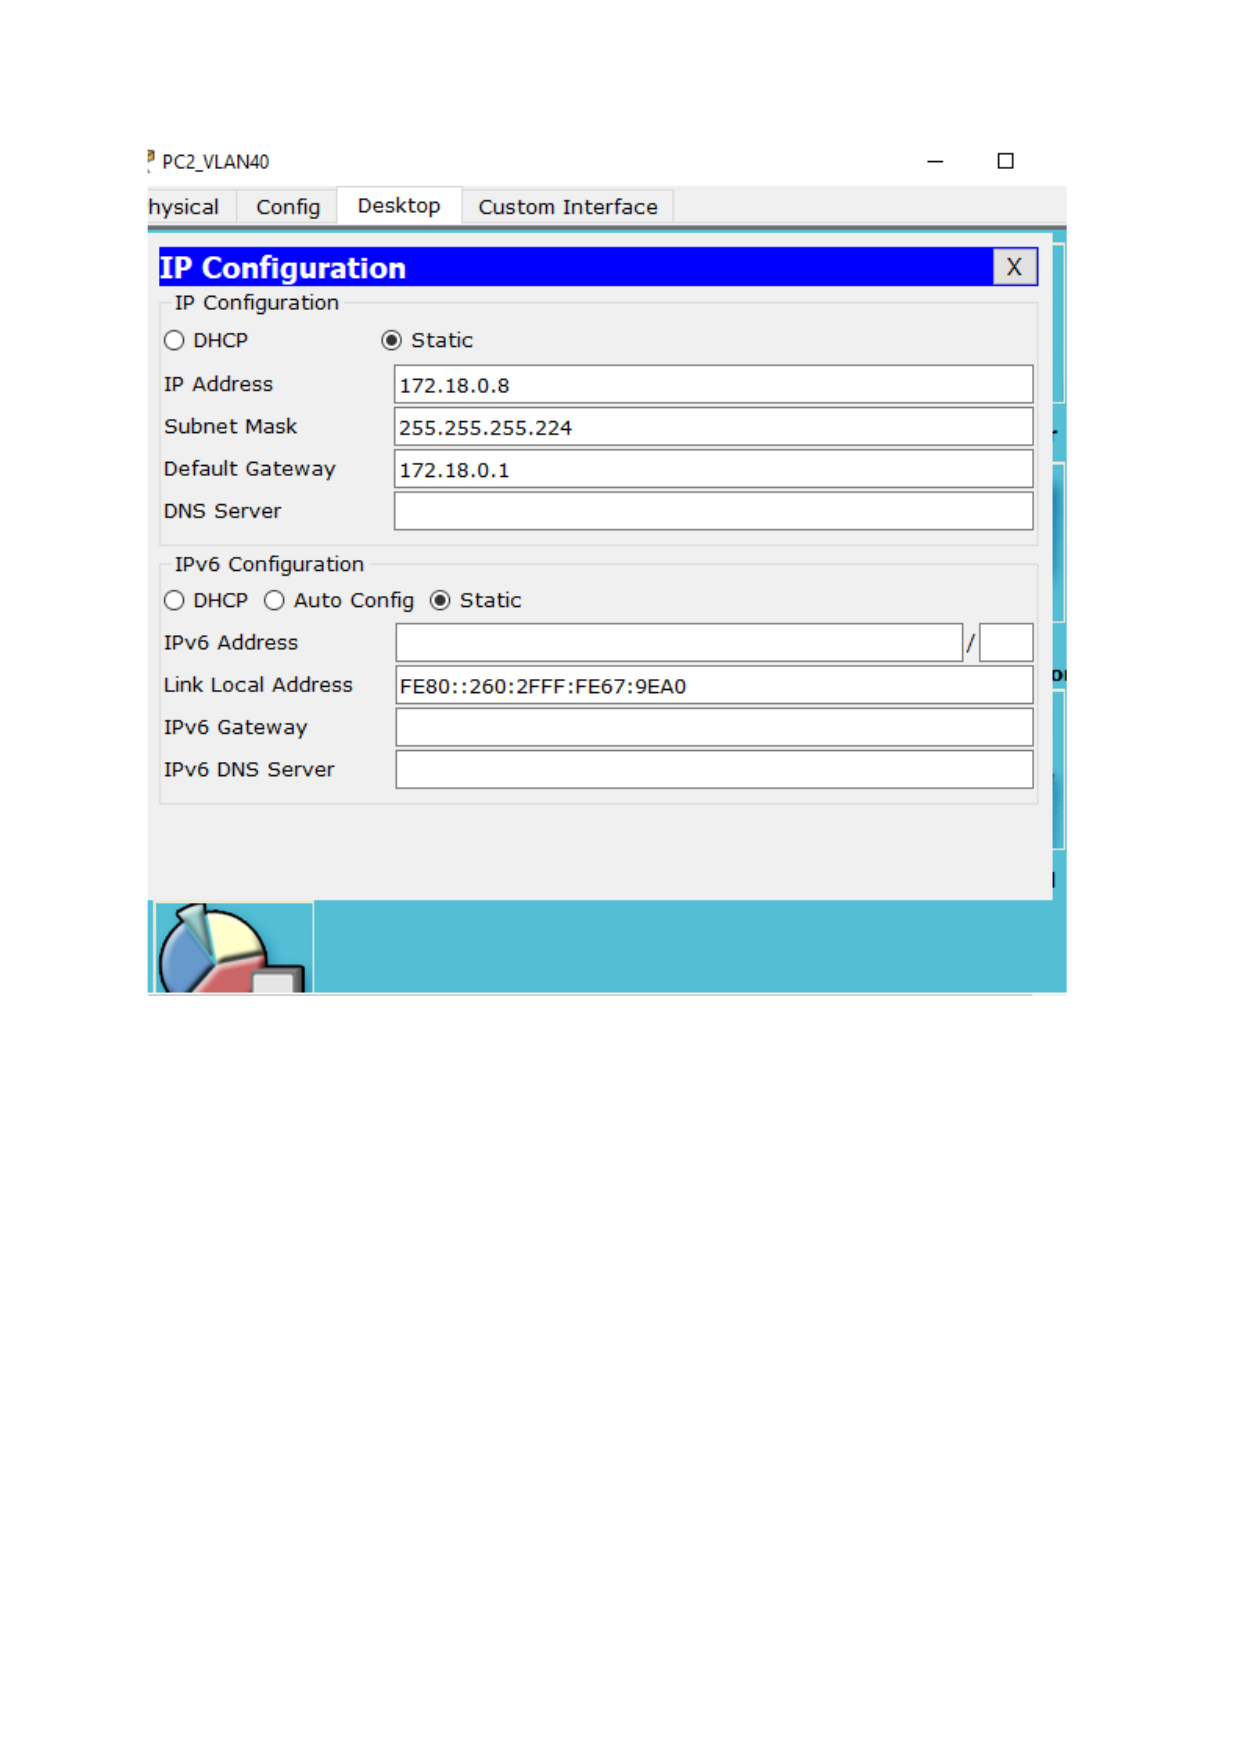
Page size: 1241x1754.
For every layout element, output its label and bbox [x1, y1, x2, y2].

picture [147, 147, 1067, 996]
